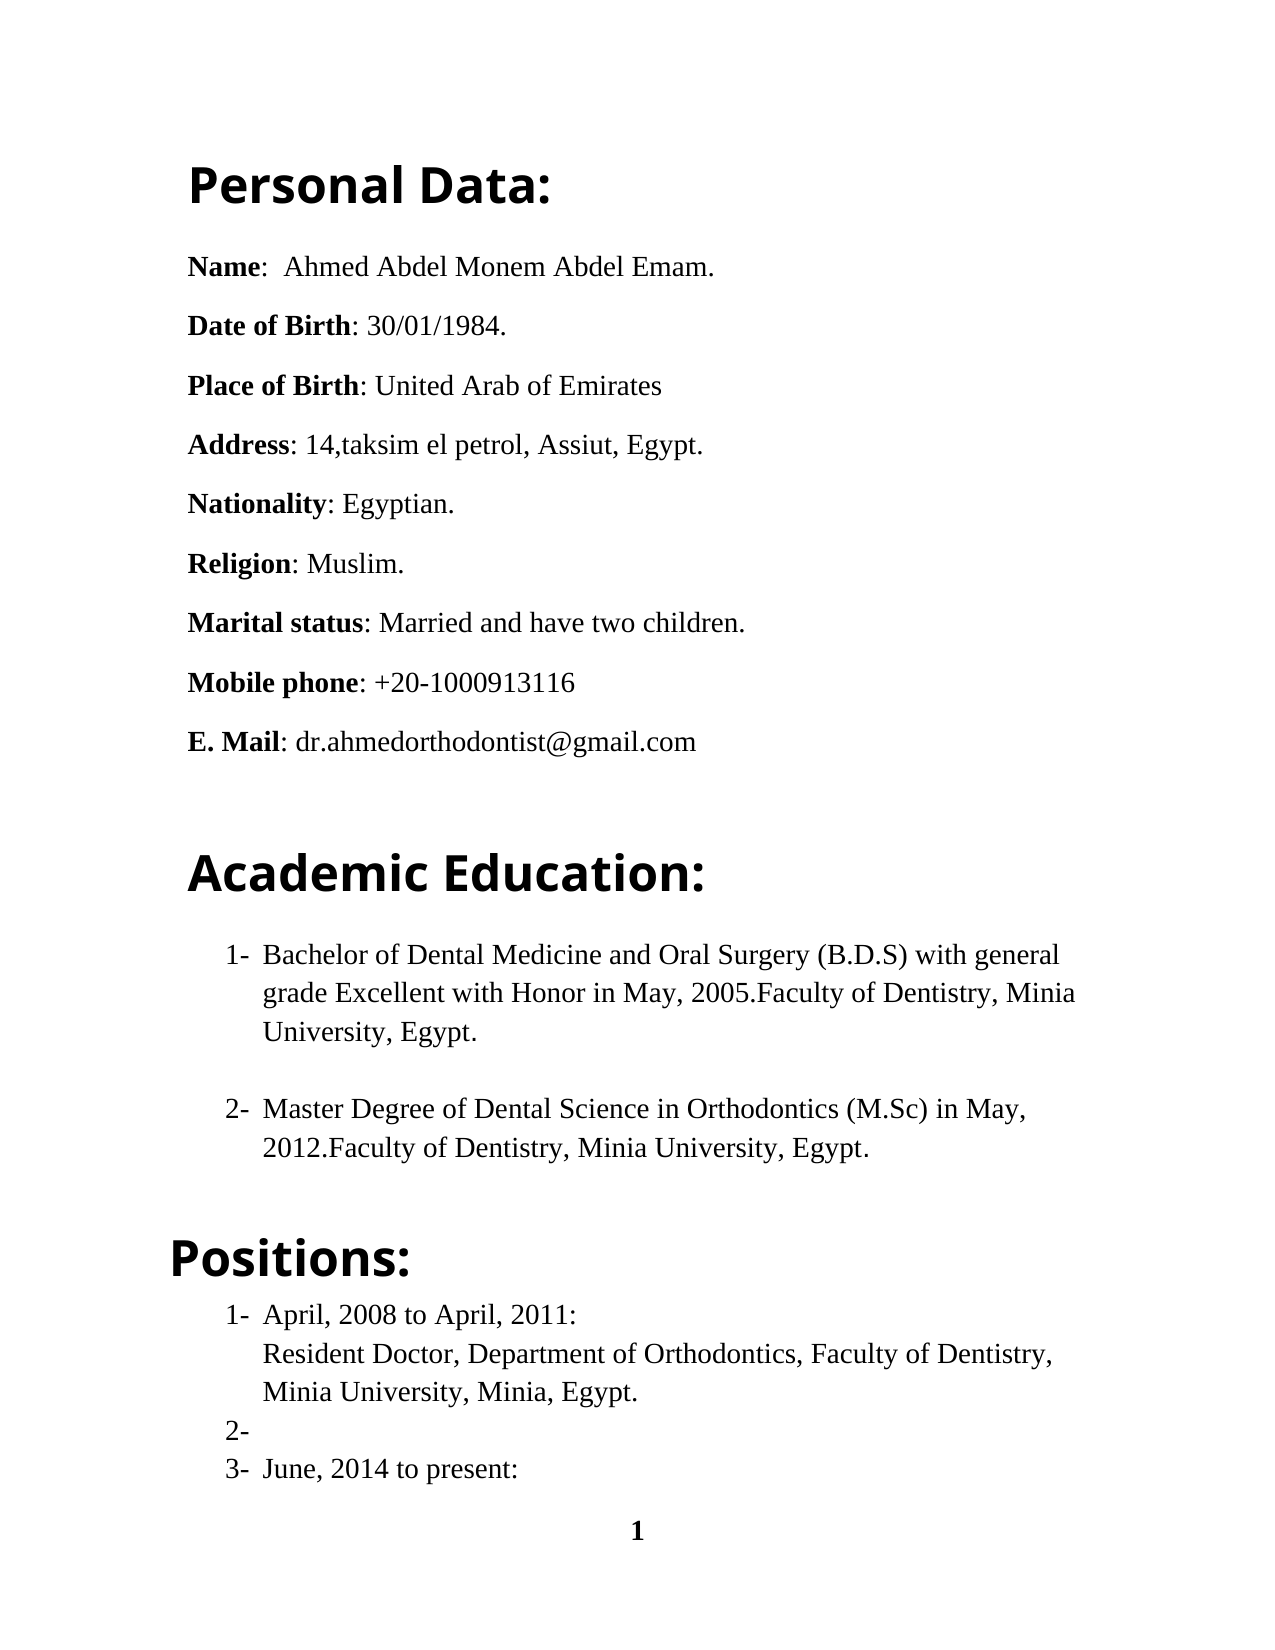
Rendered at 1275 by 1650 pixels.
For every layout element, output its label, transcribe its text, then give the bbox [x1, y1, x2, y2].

text Personal Data: [187, 150, 1087, 218]
list Resident Doctor, Department of Orthodontics, Faculty of Dentistry, Minia University, Minia, Egypt. [262, 1336, 1087, 1408]
text Marital status: Married and have two children. [187, 605, 1087, 639]
list April, 2008 to April, 2011: [225, 1297, 1087, 1331]
text E. Mail: dr.ahmedorthodontist@gmail.com [187, 724, 1087, 758]
text Name: Ahmed Abdel Monem Abdel Emam. [187, 249, 1087, 283]
text Address: 14,taksim el petrol, Assiut, Egypt. [187, 427, 1087, 461]
list June, 2014 to present: [225, 1451, 1087, 1485]
text Religion: Muslim. [187, 546, 1087, 579]
list Bachelor of Dental Medicine and Oral Surgery (B.D.S) with general grade Excellent with Honor in May, 2005.Faculty of Dentistry, Minia University, Egypt. [225, 937, 1087, 1048]
text Mobile phone: +20-1000913116 [187, 665, 1087, 698]
text Positions: [162, 1223, 1062, 1291]
text Academic Education: [187, 838, 1087, 906]
list Master Degree of Dental Science in Orthodontics (M.Sc) in May, 2012.Faculty of Dentistry, Minia University, Egypt. [225, 1091, 1087, 1163]
text Place of Birth: United Arab of Emirates [187, 368, 1087, 401]
text Date of Birth: 30/01/1984. [187, 308, 1087, 342]
text Nationality: Egyptian. [187, 487, 1087, 520]
